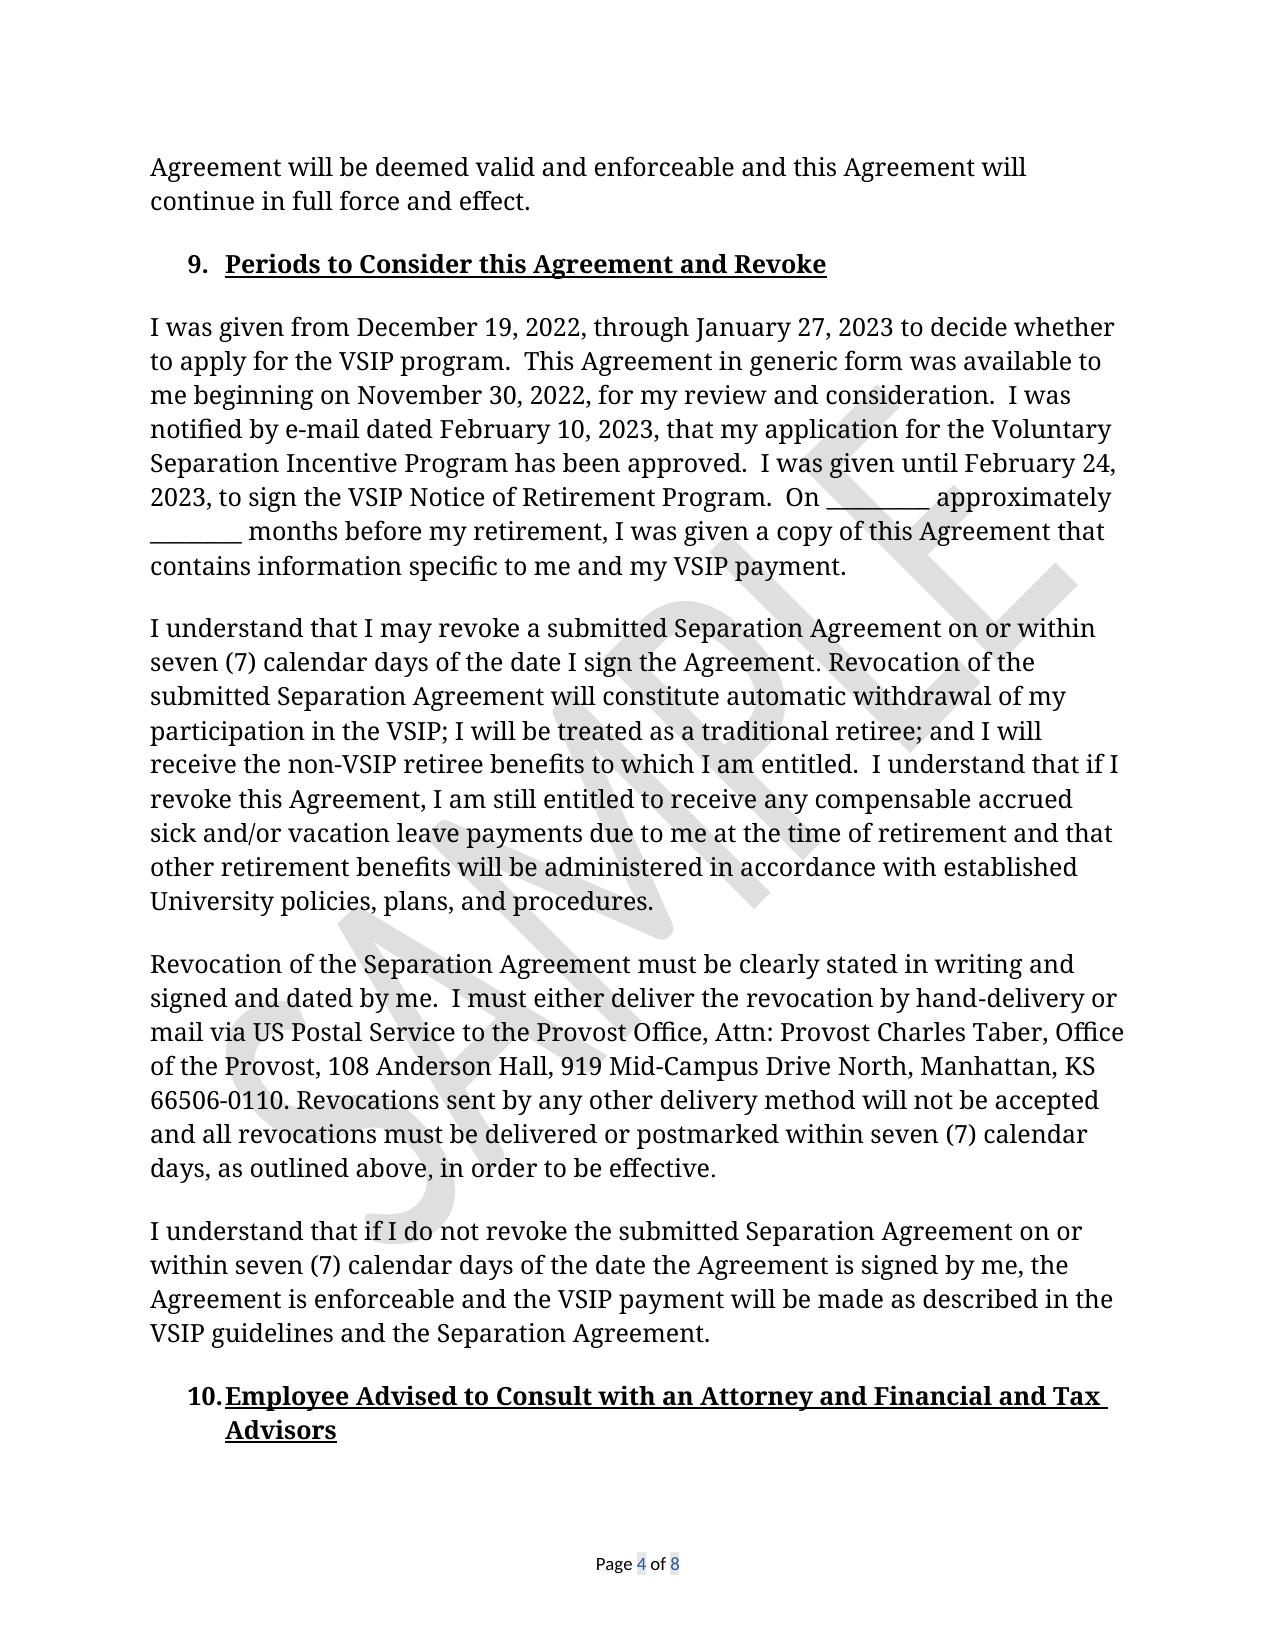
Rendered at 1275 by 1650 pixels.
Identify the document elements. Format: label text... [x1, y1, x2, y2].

text I understand that I may revoke a submitted Separation Agreement on or within seven (7) calendar days of the date I sign the Agreement. Revocation of the submitted Separation Agreement will constitute automatic withdrawal of my participation in the VSIP; I will be treated as a traditional retiree; and I will receive the non-VSIP retiree benefits to which I am entitled. I understand that if I revoke this Agreement, I am still entitled to receive any compensable accrued sick and/or vacation leave payments due to me at the time of retirement and that other retirement benefits will be administered in accordance with established University policies, plans, and procedures. [150, 611, 1125, 917]
list Employee Advised to Consult with an Attorney and Financial and Tax Advisors [187, 1378, 1125, 1447]
text I understand that if I do not revoke the submitted Separation Agreement on or within seven (7) calendar days of the date the Agreement is signed by me, the Agreement is enforceable and the VSIP payment will be made as described in the VSIP guidelines and the Separation Agreement. [150, 1213, 1125, 1350]
text I was given from December 19, 2022, through January 27, 2023 to decide whether to apply for the VSIP program. This Agreement in generic form was available to me beginning on November 30, 2022, for my review and consideration. I was notified by e-mail dated February 10, 2023, that my application for the Voluntary Separation Incentive Program has been approved. I was given until February 24, 2023, to sign the VSIP Notice of Retirement Program. On _________ approximately ________ months before my retirement, I was given a copy of this Agreement that contains information specific to me and my VSIP payment. [150, 310, 1125, 582]
text Revocation of the Separation Agreement must be clearly stated in writing and signed and dated by me. I must either deliver the revocation by hand‐delivery or mail via US Postal Service to the Provost Office, Attn: Provost Charles Taber, Office of the Provost, 108 Anderson Hall, 919 Mid-Campus Drive North, Manhattan, KS 66506-0110. Revocations sent by any other delivery method will not be accepted and all revocations must be delivered or postmarked within seven (7) calendar days, as outlined above, in order to be effective. [150, 946, 1125, 1185]
list Periods to Consider this Agreement and Revoke [187, 247, 1125, 281]
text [150, 150, 1125, 218]
